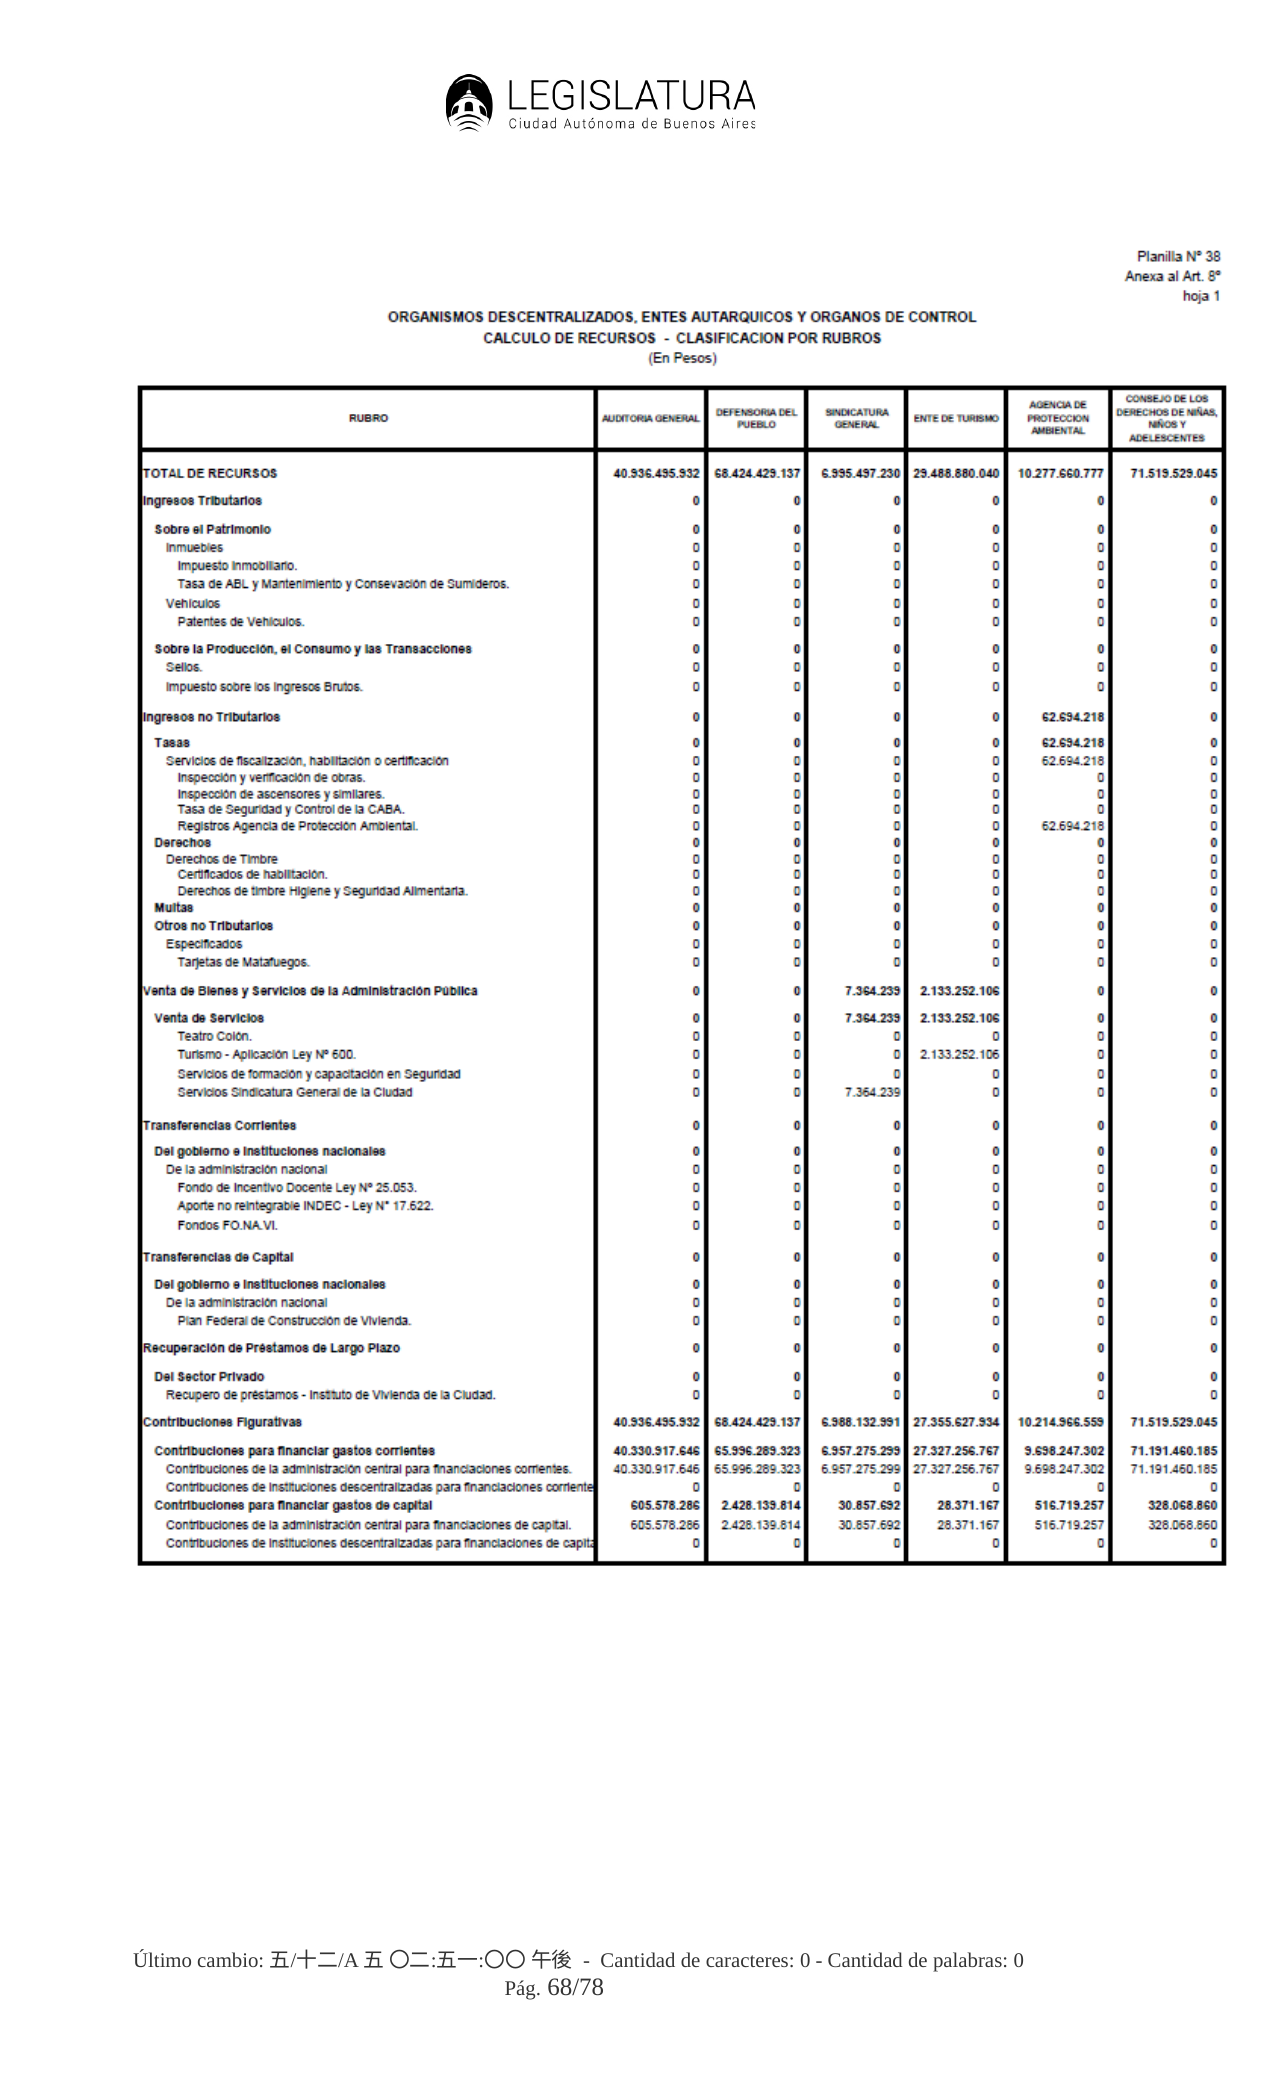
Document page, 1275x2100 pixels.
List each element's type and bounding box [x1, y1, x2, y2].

picture [132, 236, 1231, 1572]
picture [446, 74, 756, 132]
